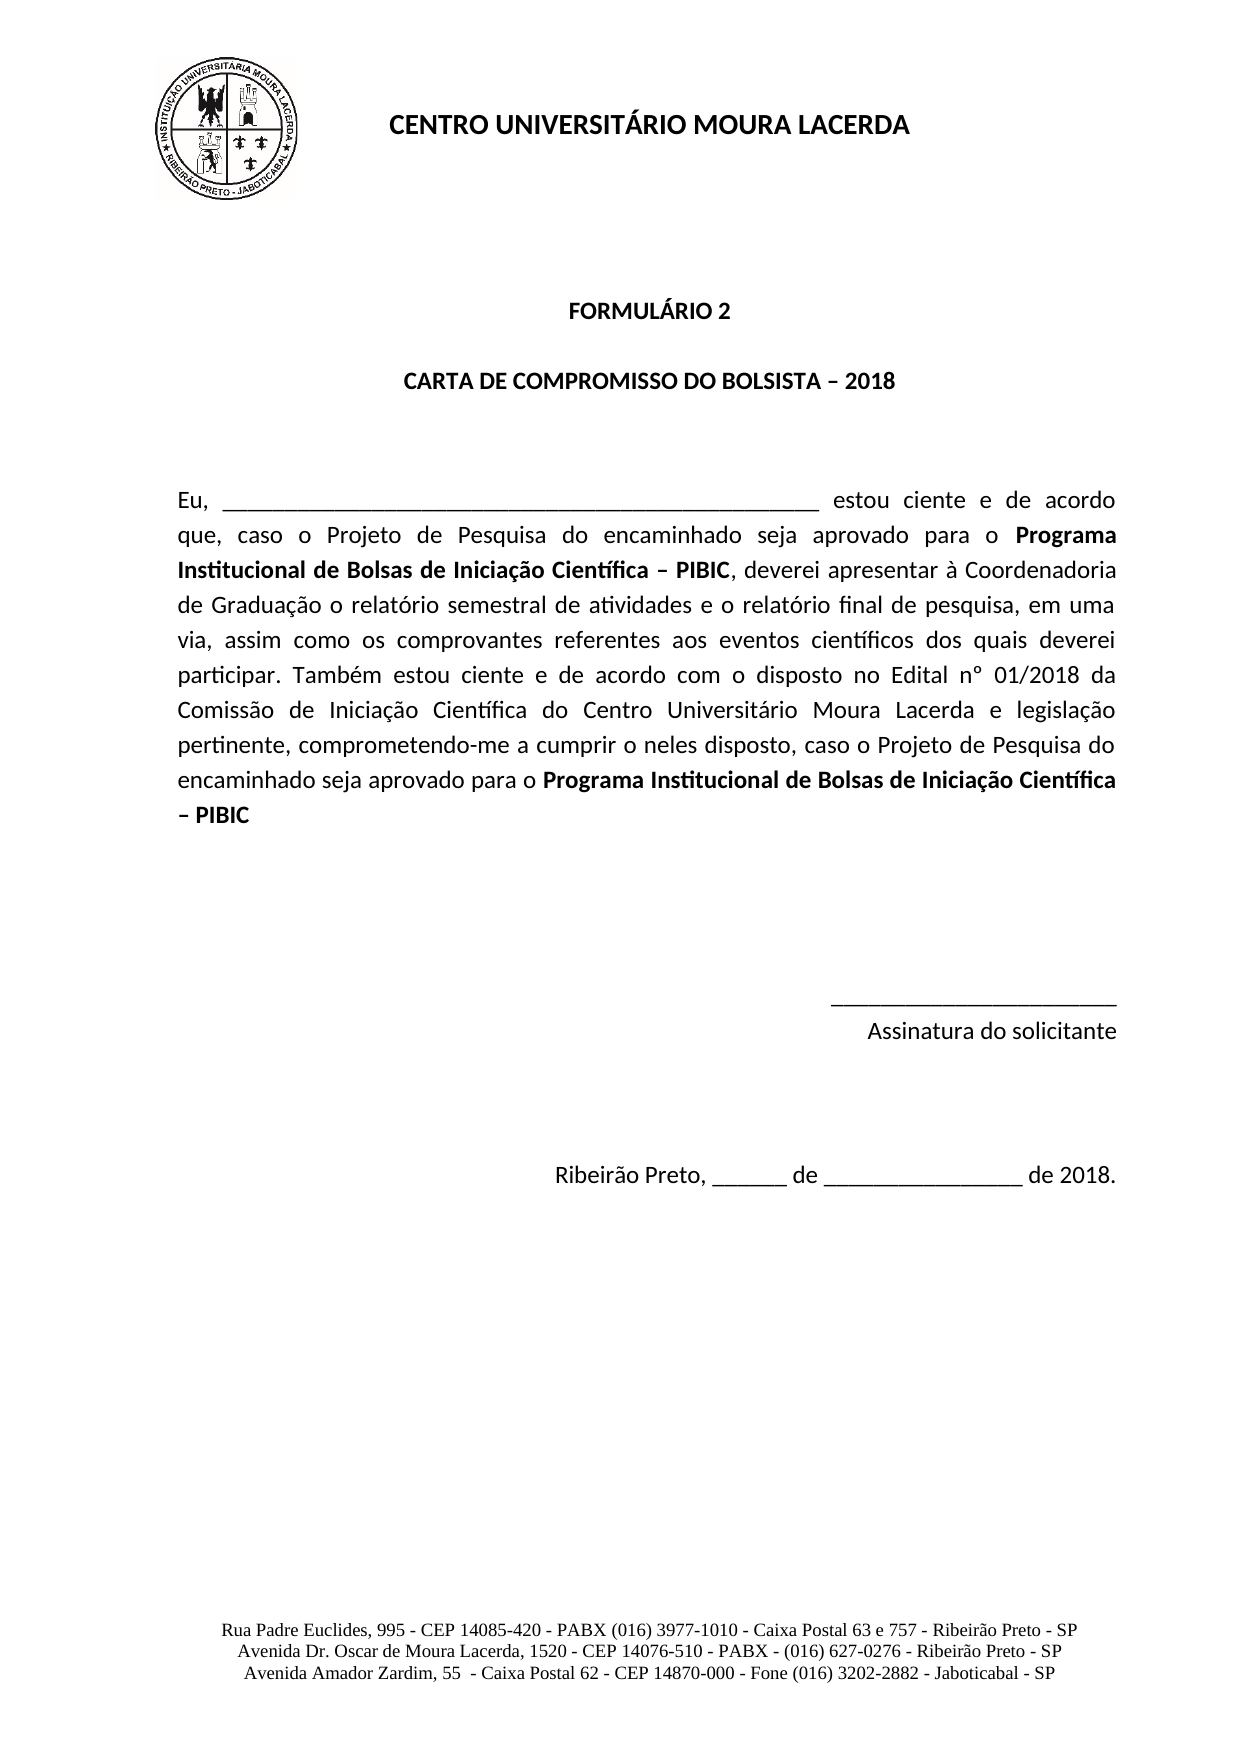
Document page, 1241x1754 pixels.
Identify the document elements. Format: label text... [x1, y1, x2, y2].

picture [155, 57, 298, 200]
text CARTA DE COMPROMISSO DO BOLSISTA – 2018 [177, 365, 1122, 396]
text FORMULÁRIO 2 [177, 295, 1122, 326]
text Assinatura do solicitante [177, 1015, 1117, 1046]
text Eu, ________________________________________________ estou ciente e de acordo que, caso o Projeto de Pesquisa do encaminhado seja aprovado para o Programa Institucional de Bolsas de Iniciação Científica – PIBIC, deverei apresentar à Coordenadoria de Graduação o relatório semestral de atividades e o relatório final de pesquisa, em uma via, assim como os comprovantes referentes aos eventos científicos dos quais deverei participar. Também estou ciente e de acordo com o disposto no Edital nº 01/2018 da Comissão de Iniciação Científica do Centro Universitário Moura Lacerda e legislação pertinente, comprometendo-me a cumprir o neles disposto, caso o Projeto de Pesquisa do encaminhado seja aprovado para o Programa Institucional de Bolsas de Iniciação Científica – PIBIC [177, 484, 1117, 830]
text _______________________ [177, 979, 1117, 1010]
text Ribeirão Preto, ______ de ________________ de 2018. [177, 1159, 1117, 1189]
